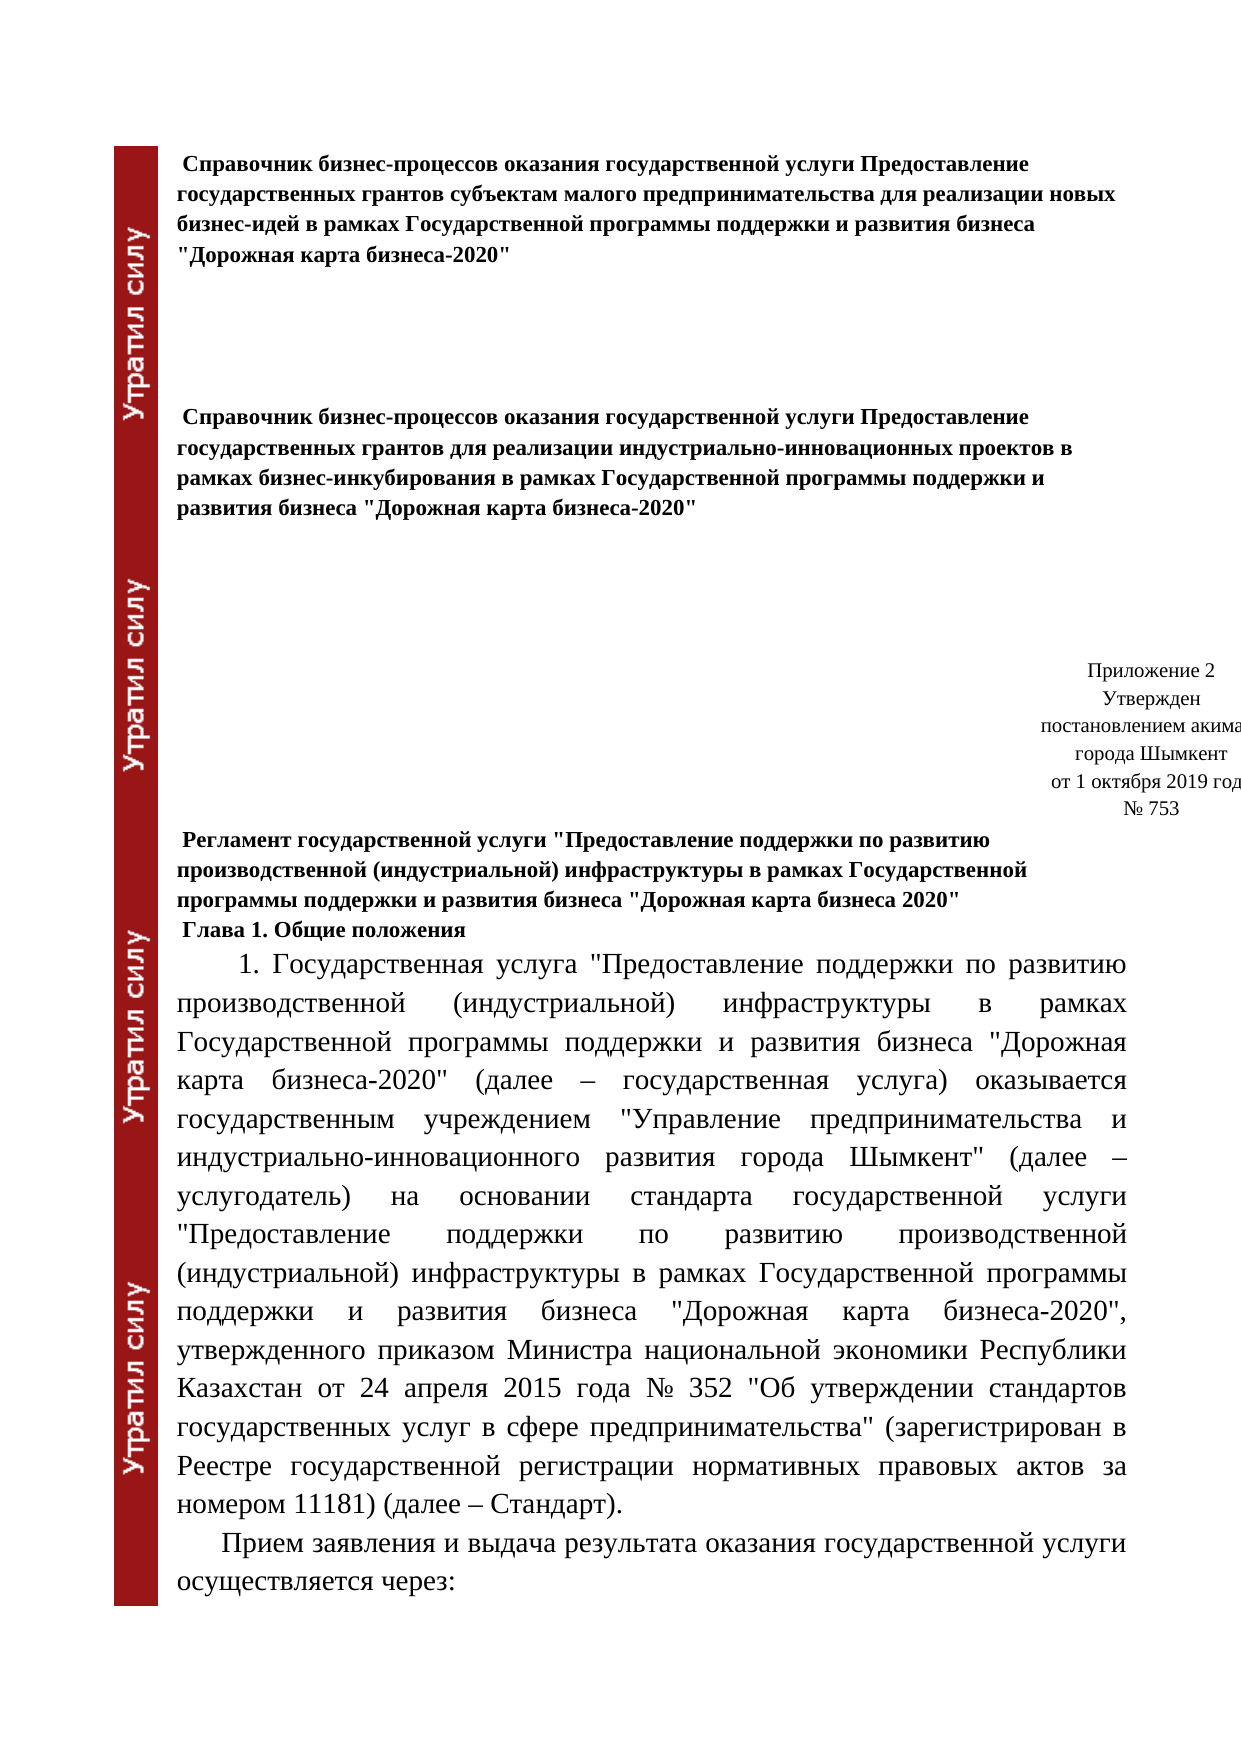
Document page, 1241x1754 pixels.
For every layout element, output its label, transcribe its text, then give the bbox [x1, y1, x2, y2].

table_header [101, 657, 912, 826]
text 1. Государственная услуга "Предоставление поддержки по развитию производственной (индустриальной) инфраструктуры в рамках Государственной программы поддержки и развития бизнеса "Дорожная карта бизнеса-2020" (далее – государственная услуга) оказывается государственным учреждением "Управление предпринимательства и индустриально-инновационного развития города Шымкент" (далее – услугодатель) на основании стандарта государственной услуги "Предоставление поддержки по развитию производственной (индустриальной) инфраструктуры в рамках Государственной программы поддержки и развития бизнеса "Дорожная карта бизнеса-2020", утвержденного приказом Министра национальной экономики Республики Казахстан от 24 апреля 2015 года № 352 "Об утверждении стандартов государственных услуг в сфере предпринимательства" (зарегистрирован в Реестре государственной регистрации нормативных правовых актов за номером 11181) (далее – Стандарт). [112, 947, 1128, 1520]
text Прием заявления и выдача результата оказания государственной услуги осуществляется через: [112, 1525, 1128, 1597]
picture [114, 912, 158, 916]
picture [114, 1597, 158, 1606]
text Регламент государственной услуги "Предоставление поддержки по развитию производственной (индустриальной) инфраструктуры в рамках Государственной программы поддержки и развития бизнеса "Дорожная карта бизнеса 2020" [112, 826, 1128, 912]
text Глава 1. Общие положения [112, 916, 1128, 943]
table_header Приложение 2 Утвержден постановлением акимата города Шымкент от 1 октября 2019 года № 753 [912, 657, 1240, 826]
picture [114, 146, 158, 150]
picture [114, 520, 158, 657]
text Справочник бизнес-процессов оказания государственной услуги Предоставление государственных грантов субъектам малого предпринимательства для реализации новых бизнес-идей в рамках Государственной программы поддержки и развития бизнеса "Дорожная карта бизнеса-2020" [112, 150, 1128, 267]
picture [114, 267, 158, 403]
text Справочник бизнес-процессов оказания государственной услуги Предоставление государственных грантов для реализации индустриально-инновационных проектов в рамках бизнес-инкубирования в рамках Государственной программы поддержки и развития бизнеса "Дорожная карта бизнеса-2020" [112, 403, 1128, 520]
picture [114, 1520, 158, 1525]
picture [114, 943, 158, 947]
